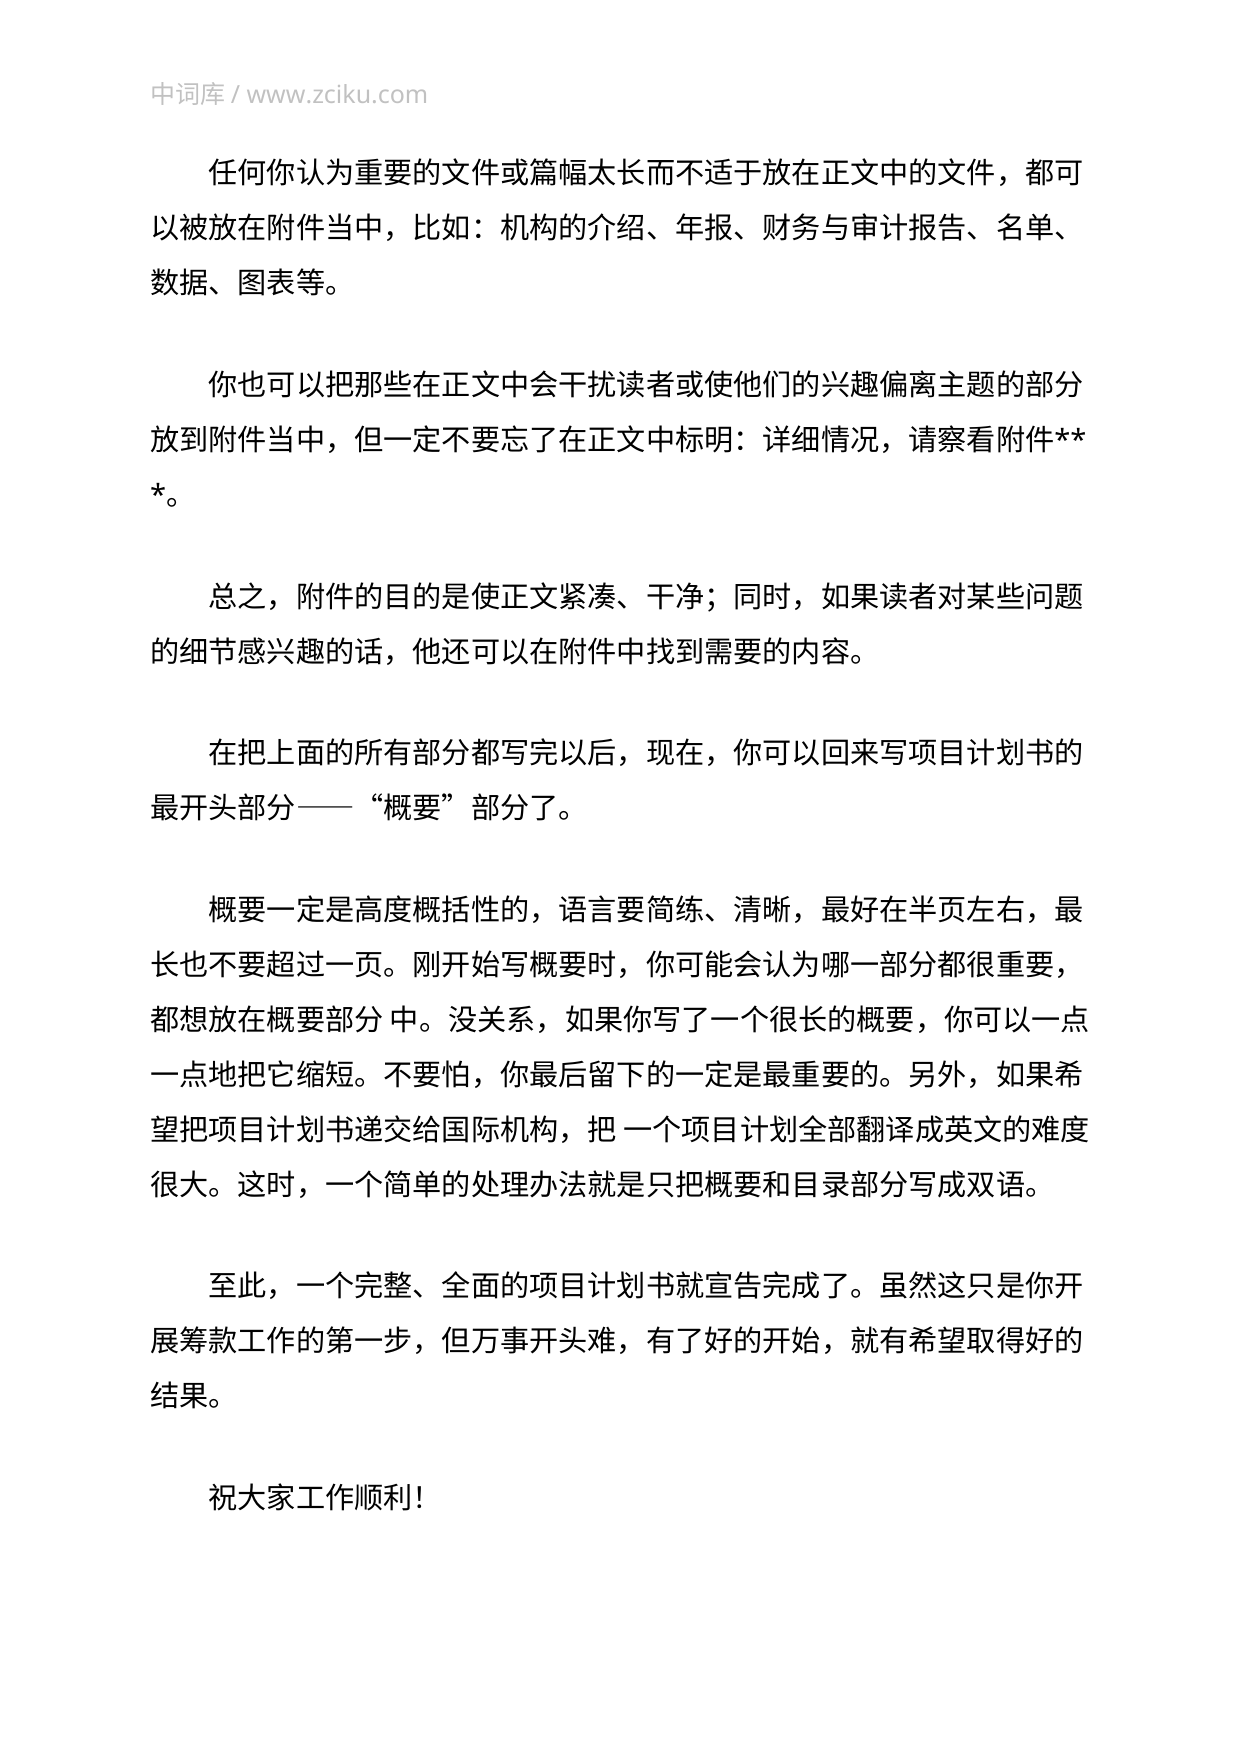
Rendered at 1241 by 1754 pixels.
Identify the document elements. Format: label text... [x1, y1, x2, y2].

text 任何你认为重要的文件或篇幅太长而不适于放在正文中的文件，都可以被放在附件当中，比如：机构的介绍、年报、财务与审计报告、名单、数据、图表等。 [150, 150, 1090, 302]
text 祝大家工作顺利！ [150, 1474, 1090, 1517]
text 你也可以把那些在正文中会干扰读者或使他们的兴趣偏离主题的部分放到附件当中，但一定不要忘了在正文中标明：详细情况，请察看附件***。 [150, 362, 1090, 514]
text 概要一定是高度概括性的，语言要简练、清晰，最好在半页左右，最长也不要超过一页。刚开始写概要时，你可能会认为哪一部分都很重要，都想放在概要部分 中。没关系，如果你写了一个很长的概要，你可以一点一点地把它缩短。不要怕，你最后留下的一定是最重要的。另外，如果希望把项目计划书递交给国际机构，把 一个项目计划全部翻译成英文的难度很大。这时，一个简单的处理办法就是只把概要和目录部分写成双语。 [150, 887, 1090, 1203]
text 在把上面的所有部分都写完以后，现在，你可以回来写项目计划书的最开头部分——“概要”部分了。 [150, 730, 1090, 827]
text 至此，一个完整、全面的项目计划书就宣告完成了。虽然这只是你开展筹款工作的第一步，但万事开头难，有了好的开始，就有希望取得好的结果。 [150, 1263, 1090, 1415]
text 总之，附件的目的是使正文紧凑、干净；同时，如果读者对某些问题的细节感兴趣的话，他还可以在附件中找到需要的内容。 [150, 573, 1090, 671]
